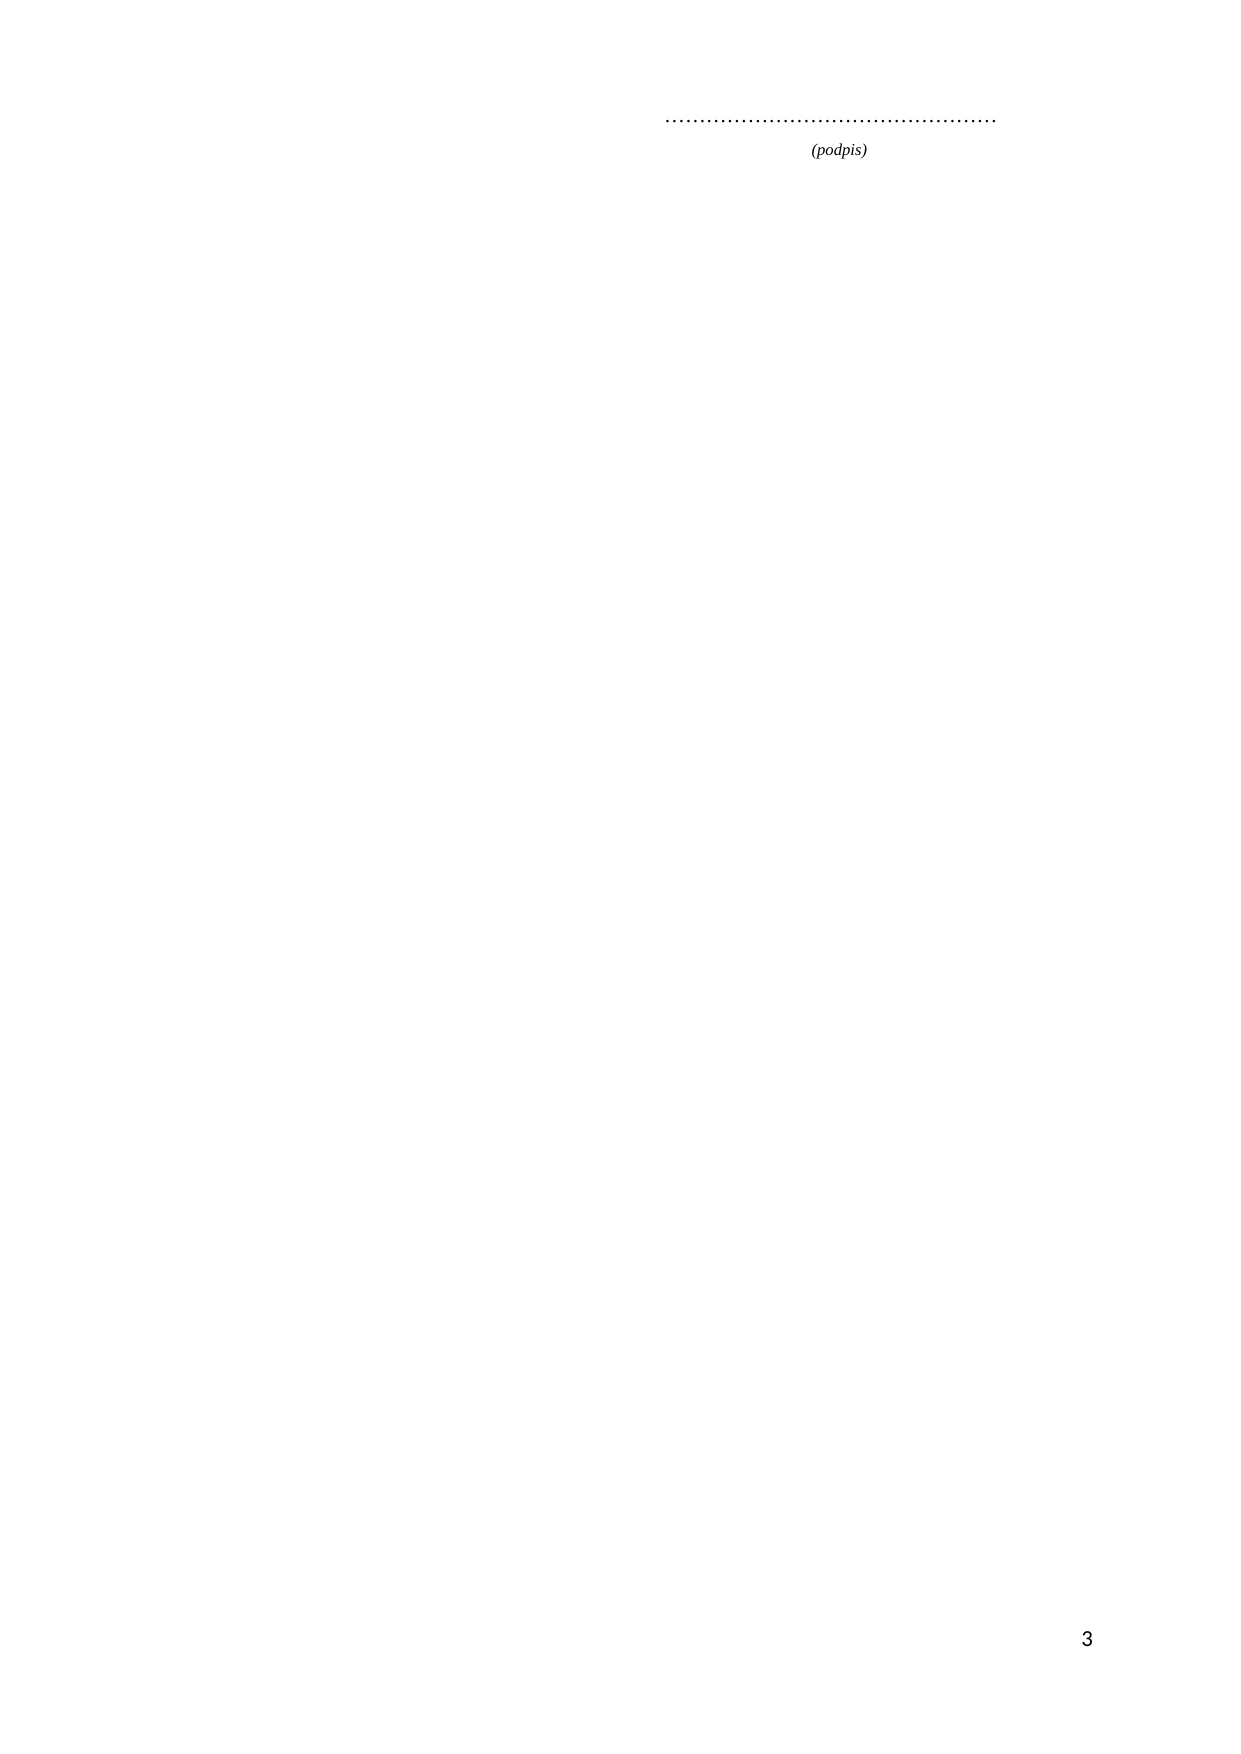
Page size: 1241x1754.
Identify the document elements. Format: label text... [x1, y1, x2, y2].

text (podpis) [738, 139, 1093, 159]
text ………………………………………… [148, 103, 1093, 127]
